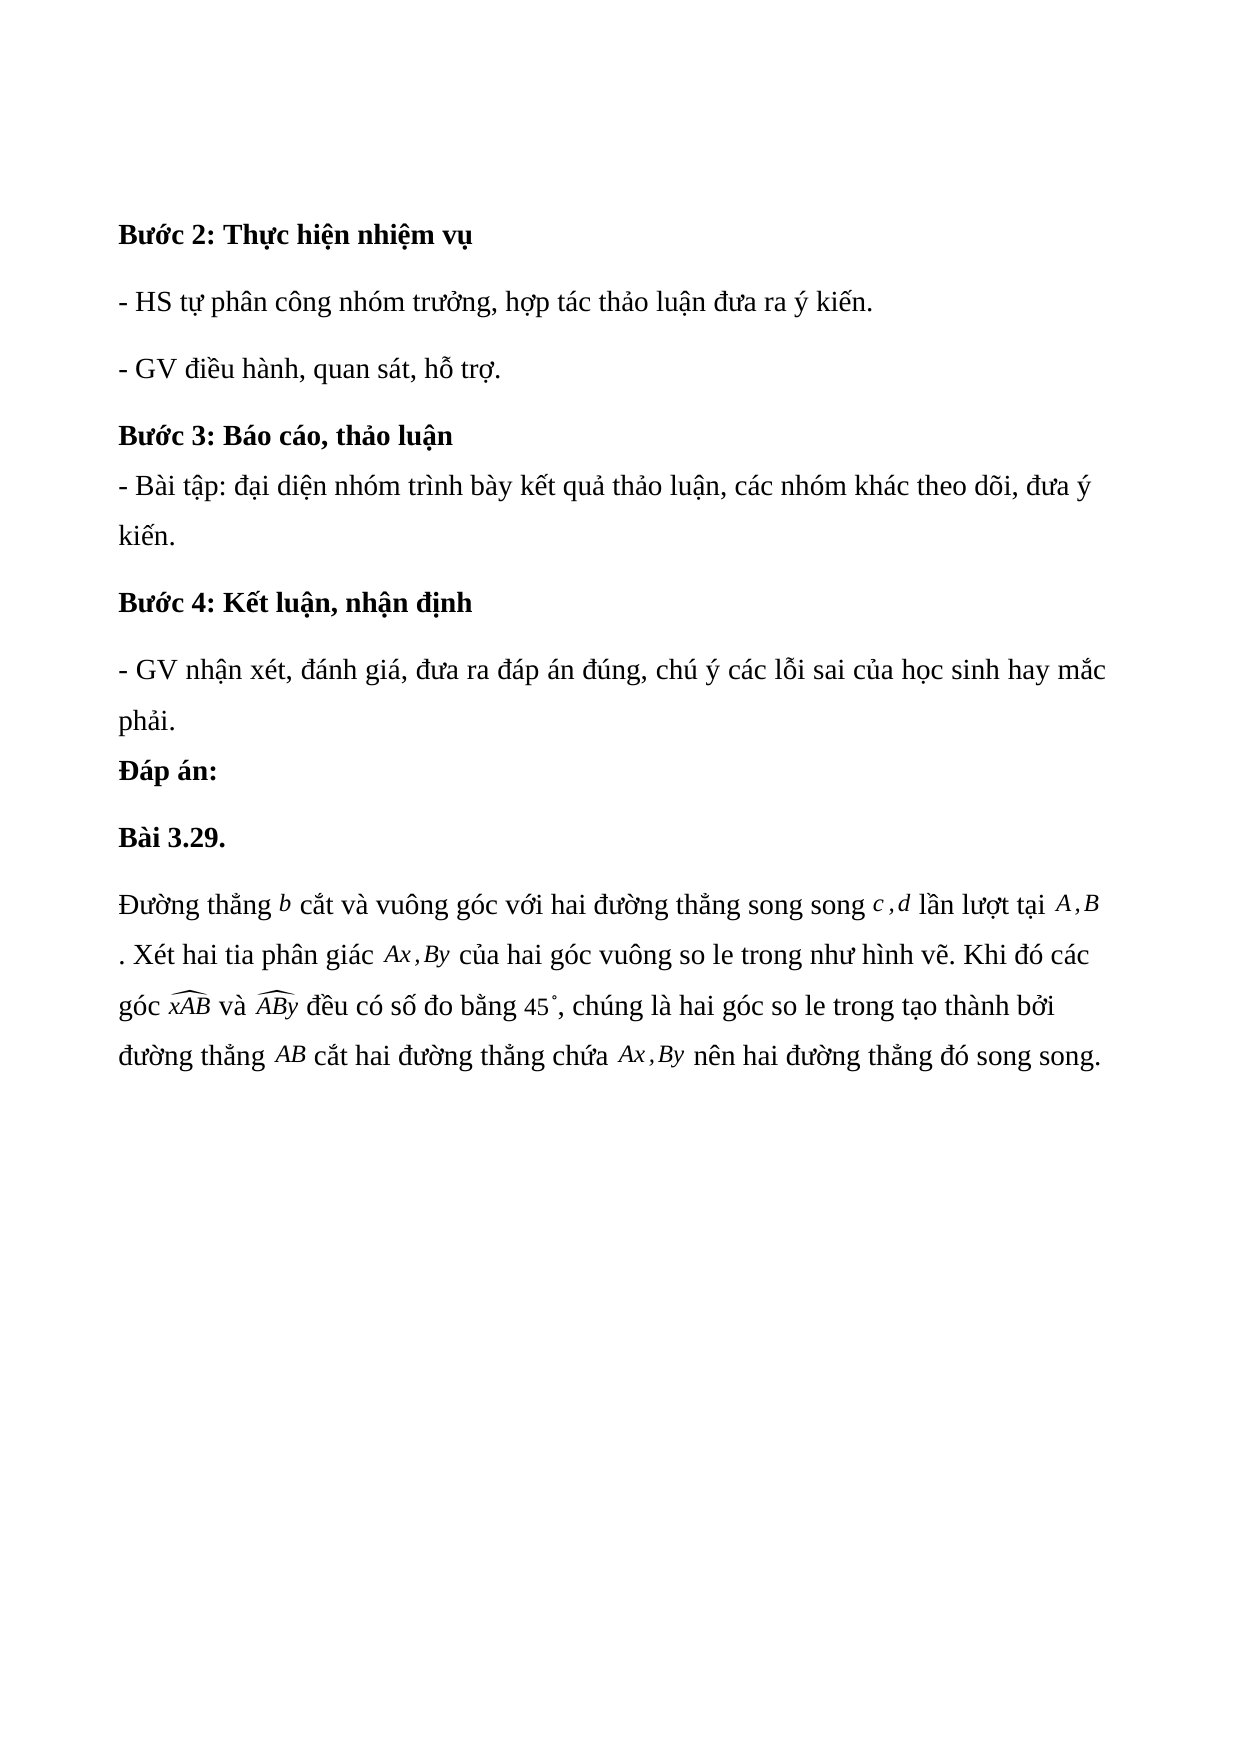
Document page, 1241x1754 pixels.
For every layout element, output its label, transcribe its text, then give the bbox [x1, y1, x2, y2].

text Đường thẳng cắt và vuông góc với hai đường thẳng song song lần lượt tại . Xét hai tia phân giác của hai góc vuông so le trong như hình vẽ. Khi đó các góc và đều có số đo bằng , chúng là hai góc so le trong tạo thành bởi đường thẳng cắt hai đường thẳng chứa nên hai đường thẳng đó song song. [118, 887, 1107, 1072]
text Bước 3: Báo cáo, thảo luận [118, 418, 1107, 451]
text - GV nhận xét, đánh giá, đưa ra đáp án đúng, chú ý các lỗi sai của học sinh hay mắc phải. [118, 652, 1107, 736]
text - HS tự phân công nhóm trưởng, hợp tác thảo luận đưa ra ý kiến. [118, 284, 1107, 317]
text Bước 4: Kết luận, nhận định [118, 586, 1107, 619]
text - Bài tập: đại diện nhóm trình bày kết quả thảo luận, các nhóm khác theo dõi, đưa ý kiến. [118, 468, 1107, 552]
text - GV điều hành, quan sát, hỗ trợ. [118, 351, 1107, 384]
text Bài 3.29. [118, 820, 1107, 854]
text Bước 2: Thực hiện nhiệm vụ [118, 217, 1107, 251]
text Đáp án: [118, 753, 1107, 787]
